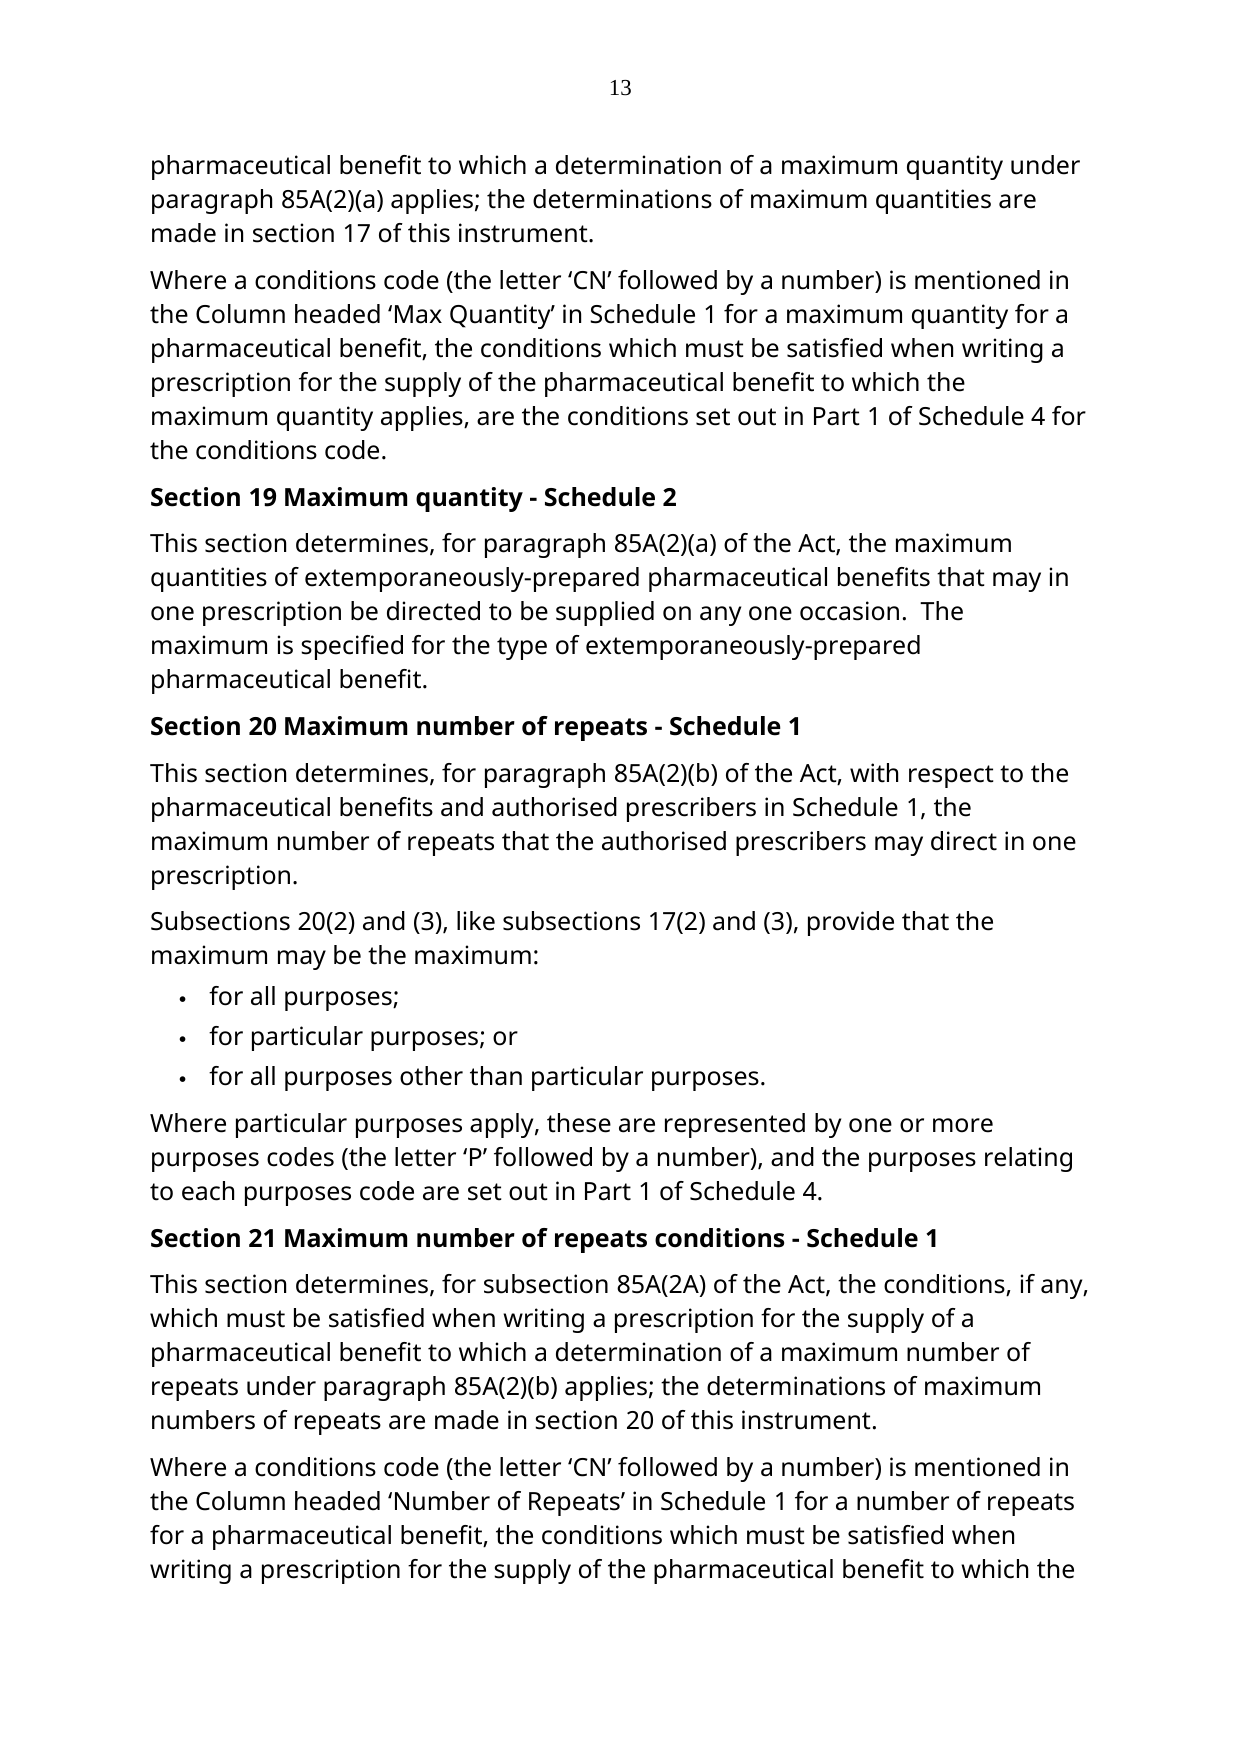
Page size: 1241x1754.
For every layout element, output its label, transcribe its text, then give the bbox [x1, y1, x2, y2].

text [150, 1449, 1090, 1586]
text Where particular purposes apply, these are represented by one or more purposes codes (the letter ‘P’ followed by a number), and the purposes relating to each purposes code are set out in Part 1 of Schedule 4. [150, 1106, 1090, 1208]
text Section 20 Maximum number of repeats - Schedule 1 [150, 709, 1090, 743]
text This section determines, for subsection 85A(2A) of the Act, the conditions, if any, which must be satisfied when writing a prescription for the supply of a pharmaceutical benefit to which a determination of a maximum number of repeats under paragraph 85A(2)(b) applies; the determinations of maximum numbers of repeats are made in section 20 of this instrument. [150, 1267, 1090, 1437]
list for particular purposes; or [179, 1019, 1090, 1053]
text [150, 148, 1090, 250]
text Section 21 Maximum number of repeats conditions - Schedule 1 [150, 1220, 1090, 1254]
list for all purposes other than particular purposes. [179, 1059, 1090, 1093]
list for all purposes; [179, 978, 1090, 1012]
text Where a conditions code (the letter ‘CN’ followed by a number) is mentioned in the Column headed ‘Max Quantity’ in Schedule 1 for a maximum quantity for a pharmaceutical benefit, the conditions which must be satisfied when writing a prescription for the supply of the pharmaceutical benefit to which the maximum quantity applies, are the conditions set out in Part 1 of Schedule 4 for the conditions code. [150, 262, 1090, 467]
text Subsections 20(2) and (3), like subsections 17(2) and (3), provide that the maximum may be the maximum: [150, 904, 1090, 972]
text Section 19 Maximum quantity - Schedule 2 [150, 479, 1090, 513]
text This section determines, for paragraph 85A(2)(a) of the Act, the maximum quantities of extemporaneously-prepared pharmaceutical benefits that may in one prescription be directed to be supplied on any one occasion. The maximum is specified for the type of extemporaneously-prepared pharmaceutical benefit. [150, 526, 1090, 696]
text This section determines, for paragraph 85A(2)(b) of the Act, with respect to the pharmaceutical benefits and authorised prescribers in Schedule 1, the maximum number of repeats that the authorised prescribers may direct in one prescription. [150, 755, 1090, 891]
